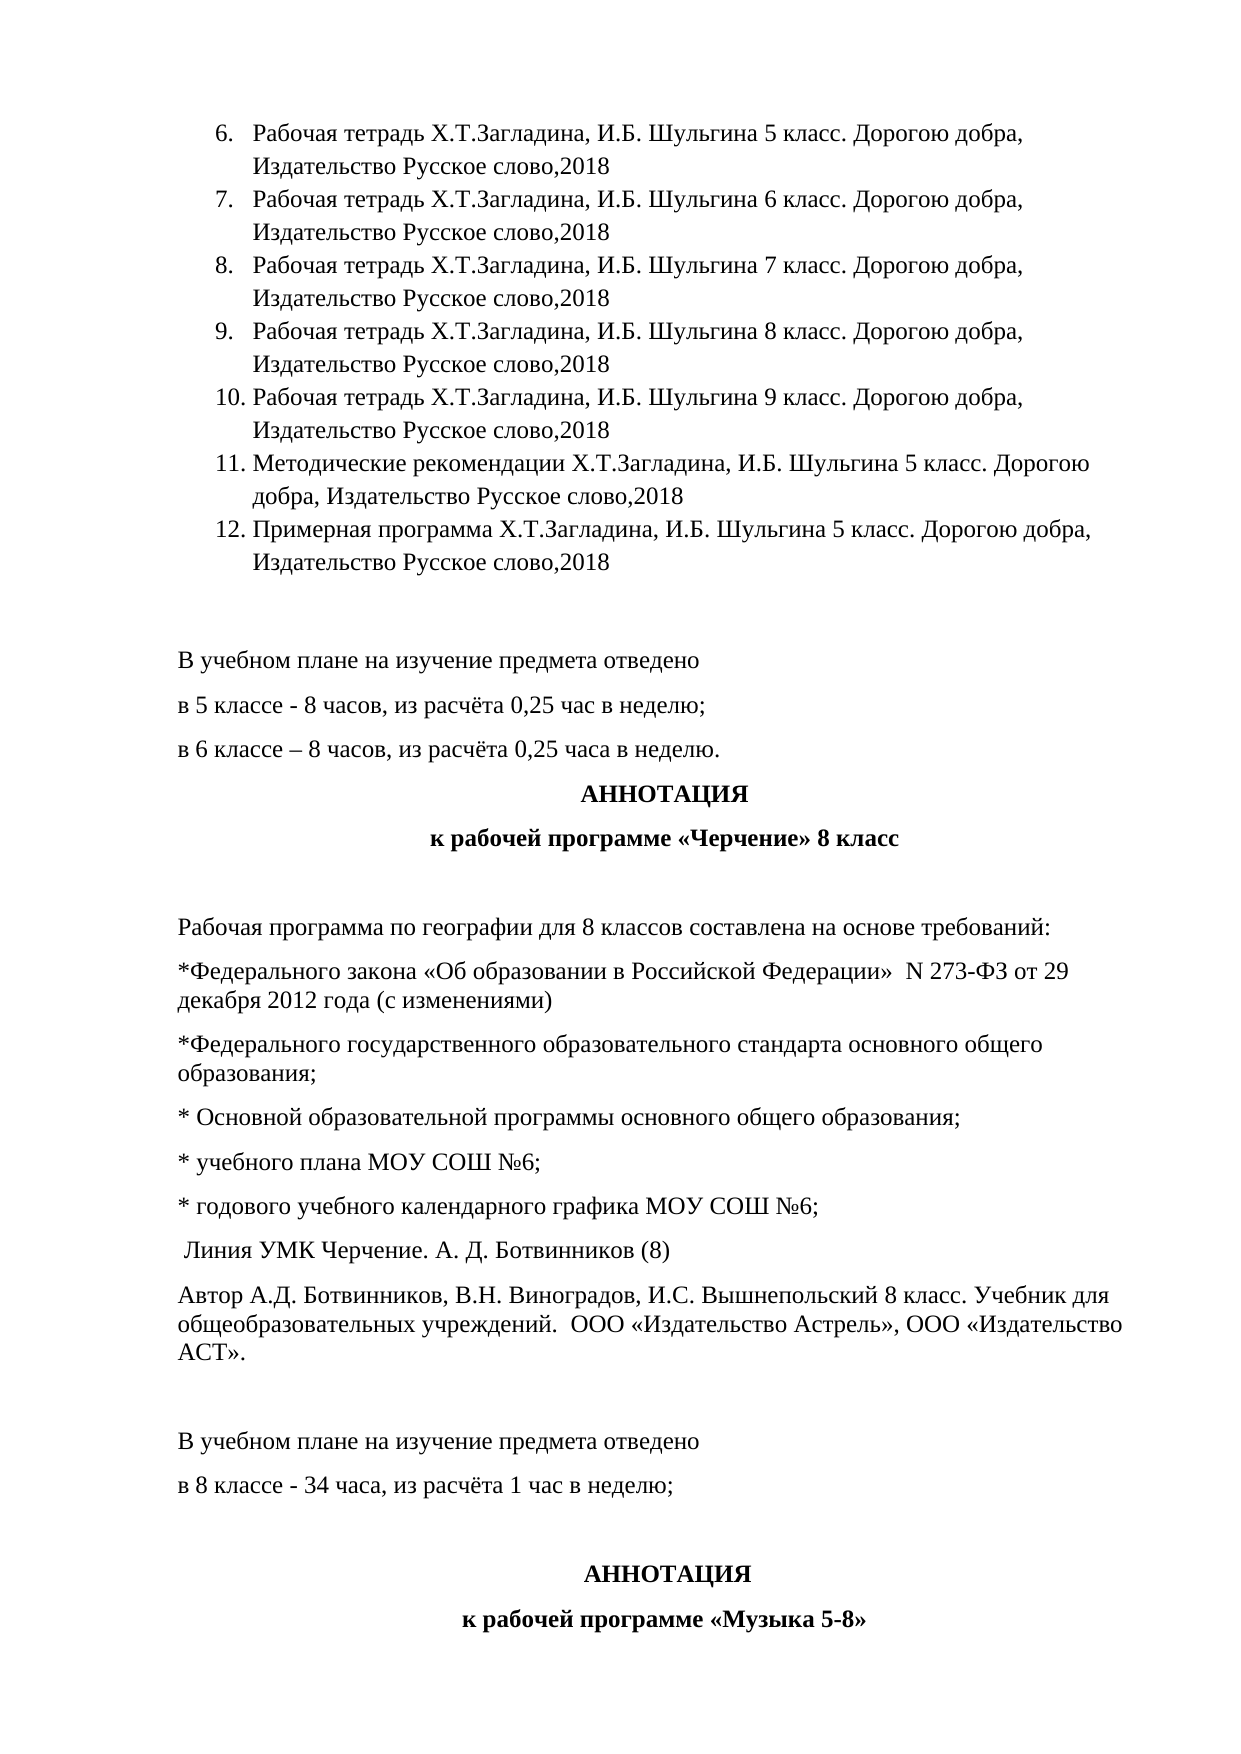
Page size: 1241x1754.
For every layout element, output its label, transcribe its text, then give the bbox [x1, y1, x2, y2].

text Рабочая программа по географии для 8 классов составлена на основе требований: [177, 912, 1152, 941]
text Автор А.Д. Ботвинников, В.Н. Виноградов, И.С. Вышнепольский 8 класс. Учебник для общеобразовательных учреждений. ООО «Издательство Астрель», ООО «Издательство АСТ». [177, 1280, 1152, 1366]
text В учебном плане на изучение предмета отведено [177, 646, 1152, 674]
text *Федерального государственного образовательного стандарта основного общего образования; [177, 1029, 1152, 1087]
list Рабочая тетрадь Х.Т.Загладина, И.Б. Шульгина 9 класс. Дорогою добра, Издательство Русское слово,2018 [215, 382, 1152, 444]
text к рабочей программе «Музыка 5-8» [177, 1604, 1152, 1632]
text * учебного плана МОУ СОШ №6; [177, 1147, 1152, 1176]
text В учебном плане на изучение предмета отведено [177, 1426, 1152, 1455]
list Рабочая тетрадь Х.Т.Загладина, И.Б. Шульгина 7 класс. Дорогою добра, Издательство Русское слово,2018 [215, 250, 1152, 312]
list Рабочая тетрадь Х.Т.Загладина, И.Б. Шульгина 6 класс. Дорогою добра, Издательство Русское слово,2018 [215, 184, 1152, 246]
text в 6 классе – 8 часов, из расчёта 0,25 часа в неделю. [177, 734, 1152, 763]
list Методические рекомендации Х.Т.Загладина, И.Б. Шульгина 5 класс. Дорогою добра, Издательство Русское слово,2018 [215, 448, 1152, 510]
text в 5 классе - 8 часов, из расчёта 0,25 час в неделю; [177, 690, 1152, 719]
text * Основной образовательной программы основного общего образования; [177, 1102, 1152, 1131]
list Рабочая тетрадь Х.Т.Загладина, И.Б. Шульгина 8 класс. Дорогою добра, Издательство Русское слово,2018 [215, 316, 1152, 378]
list Рабочая тетрадь Х.Т.Загладина, И.Б. Шульгина 5 класс. Дорогою добра, Издательство Русское слово,2018 [215, 118, 1152, 180]
text в 8 классе - 34 часа, из расчёта 1 час в неделю; [177, 1471, 1152, 1499]
text Линия УМК Черчение. А. Д. Ботвинников (8) [177, 1236, 1152, 1264]
text * годового учебного календарного графика МОУ СОШ №6; [177, 1191, 1152, 1220]
text АННОТАЦИЯ [177, 779, 1152, 807]
list Примерная программа Х.Т.Загладина, И.Б. Шульгина 5 класс. Дорогою добра, Издательство Русское слово,2018 [215, 514, 1152, 576]
text АННОТАЦИЯ [177, 1559, 1152, 1588]
text к рабочей программе «Черчение» 8 класс [177, 823, 1152, 852]
text *Федерального закона «Об образовании в Российской Федерации» N 273-ФЗ от 29 декабря 2012 года (с изменениями) [177, 956, 1152, 1014]
